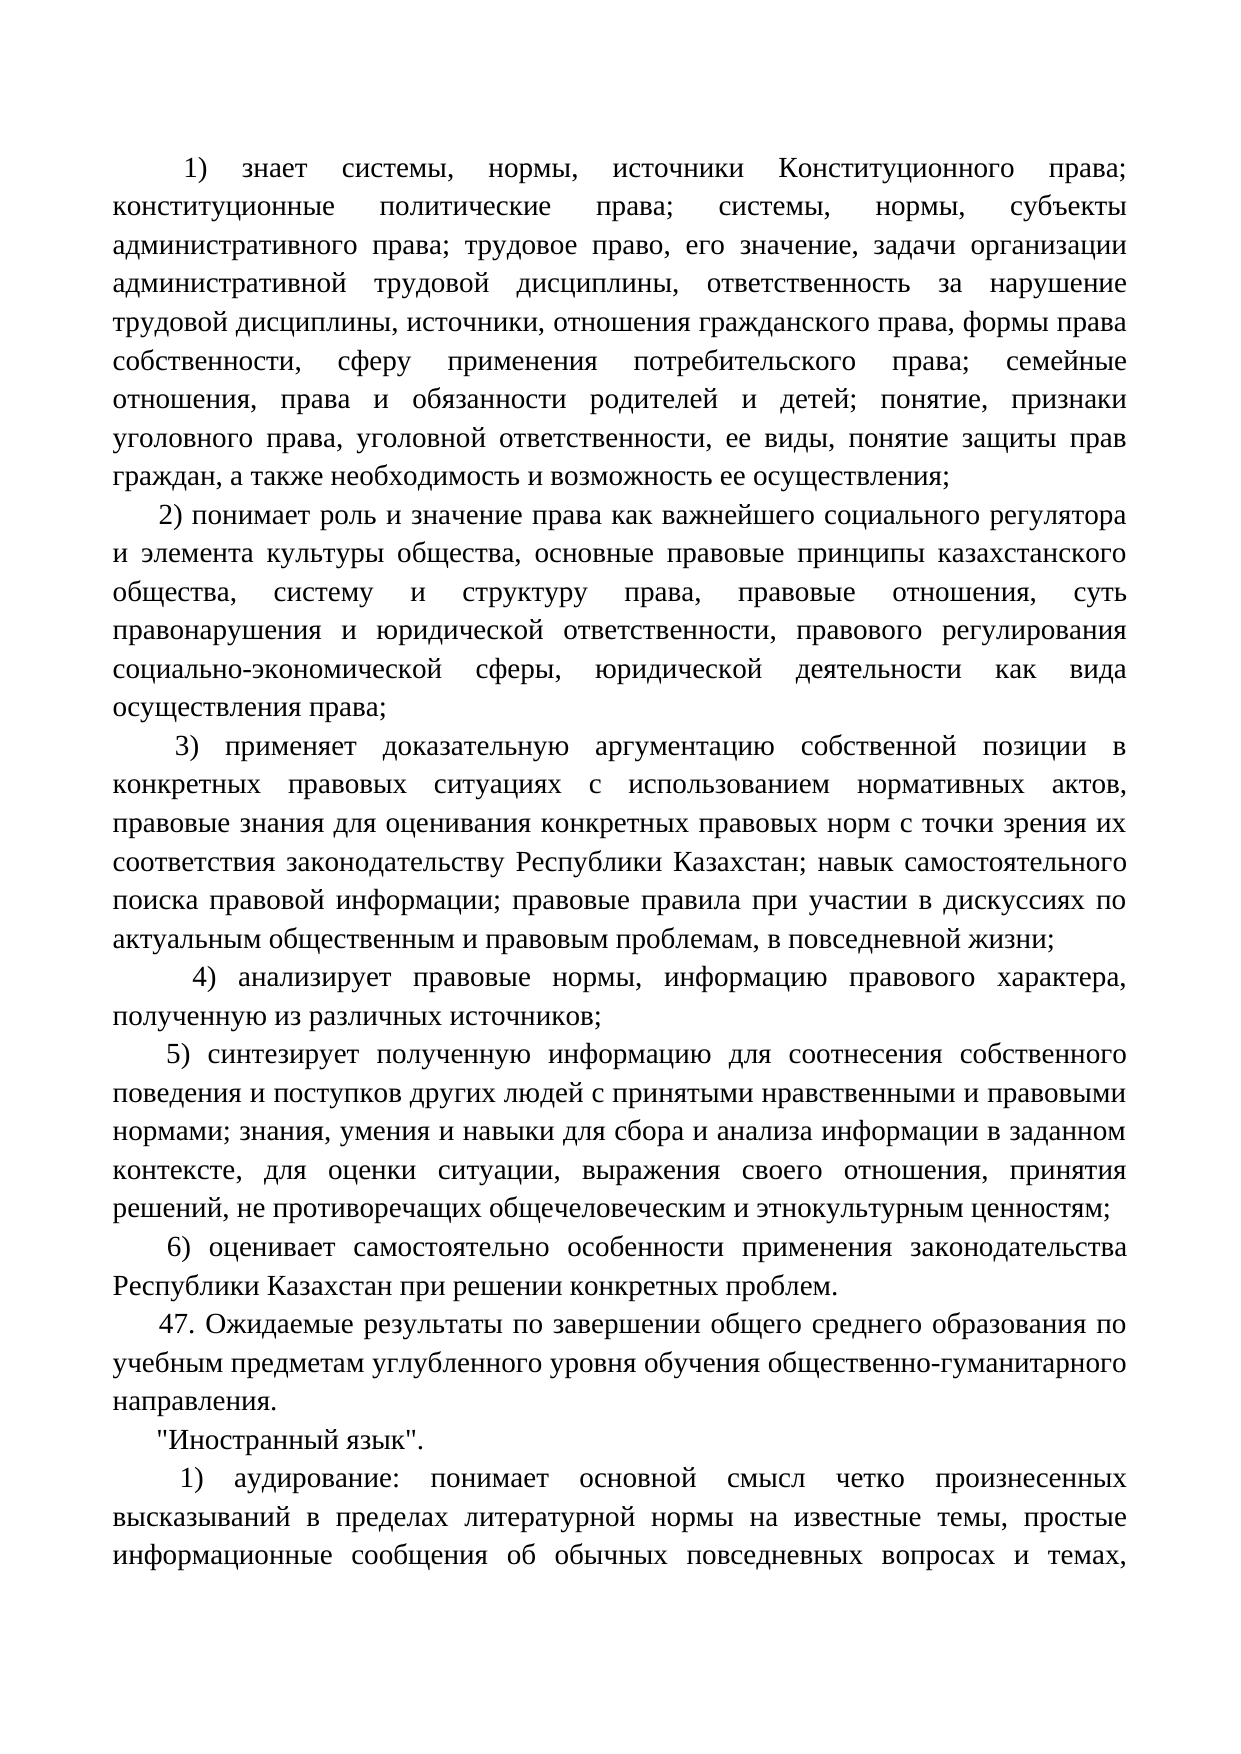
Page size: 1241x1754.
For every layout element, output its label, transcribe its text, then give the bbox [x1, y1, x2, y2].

text 1) знает системы, нормы, источники Конституционного права; конституционные политические права; системы, нормы, субъекты административного права; трудовое право, его значение, задачи организации административной трудовой дисциплины, ответственность за нарушение трудовой дисциплины, источники, отношения гражданского права, формы права собственности, сферу применения потребительского права; семейные отношения, права и обязанности родителей и детей; понятие, признаки уголовного права, уголовной ответственности, ее виды, понятие защиты прав граждан, а также необходимость и возможность ее осуществления; [112, 150, 1128, 492]
text 2) понимает роль и значение права как важнейшего социального регулятора и элемента культуры общества, основные правовые принципы казахстанского общества, систему и структуру права, правовые отношения, суть правонарушения и юридической ответственности, правового регулирования социально-экономической сферы, юридической деятельности как вида осуществления права; [112, 497, 1128, 723]
text 6) оценивает самостоятельно особенности применения законодательства Республики Казахстан при решении конкретных проблем. [112, 1229, 1128, 1301]
text "Иностранный язык". [112, 1422, 1128, 1455]
text 5) синтезирует полученную информацию для соотнесения собственного поведения и поступков других людей с принятыми нравственными и правовыми нормами; знания, умения и навыки для сбора и анализа информации в заданном контексте, для оценки ситуации, выражения своего отношения, принятия решений, не противоречащих общечеловеческим и этнокультурным ценностям; [112, 1036, 1128, 1224]
text 4) анализирует правовые нормы, информацию правового характера, полученную из различных источников; [112, 959, 1128, 1031]
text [112, 1460, 1128, 1571]
text 3) применяет доказательную аргументацию собственной позиции в конкретных правовых ситуациях с использованием нормативных актов, правовые знания для оценивания конкретных правовых норм с точки зрения их соответствия законодательству Республики Казахстан; навык самостоятельного поиска правовой информации; правовые правила при участии в дискуссиях по актуальным общественным и правовым проблемам, в повседневной жизни; [112, 728, 1128, 954]
text 47. Ожидаемые результаты по завершении общего среднего образования по учебным предметам углубленного уровня обучения общественно-гуманитарного направления. [112, 1306, 1128, 1417]
